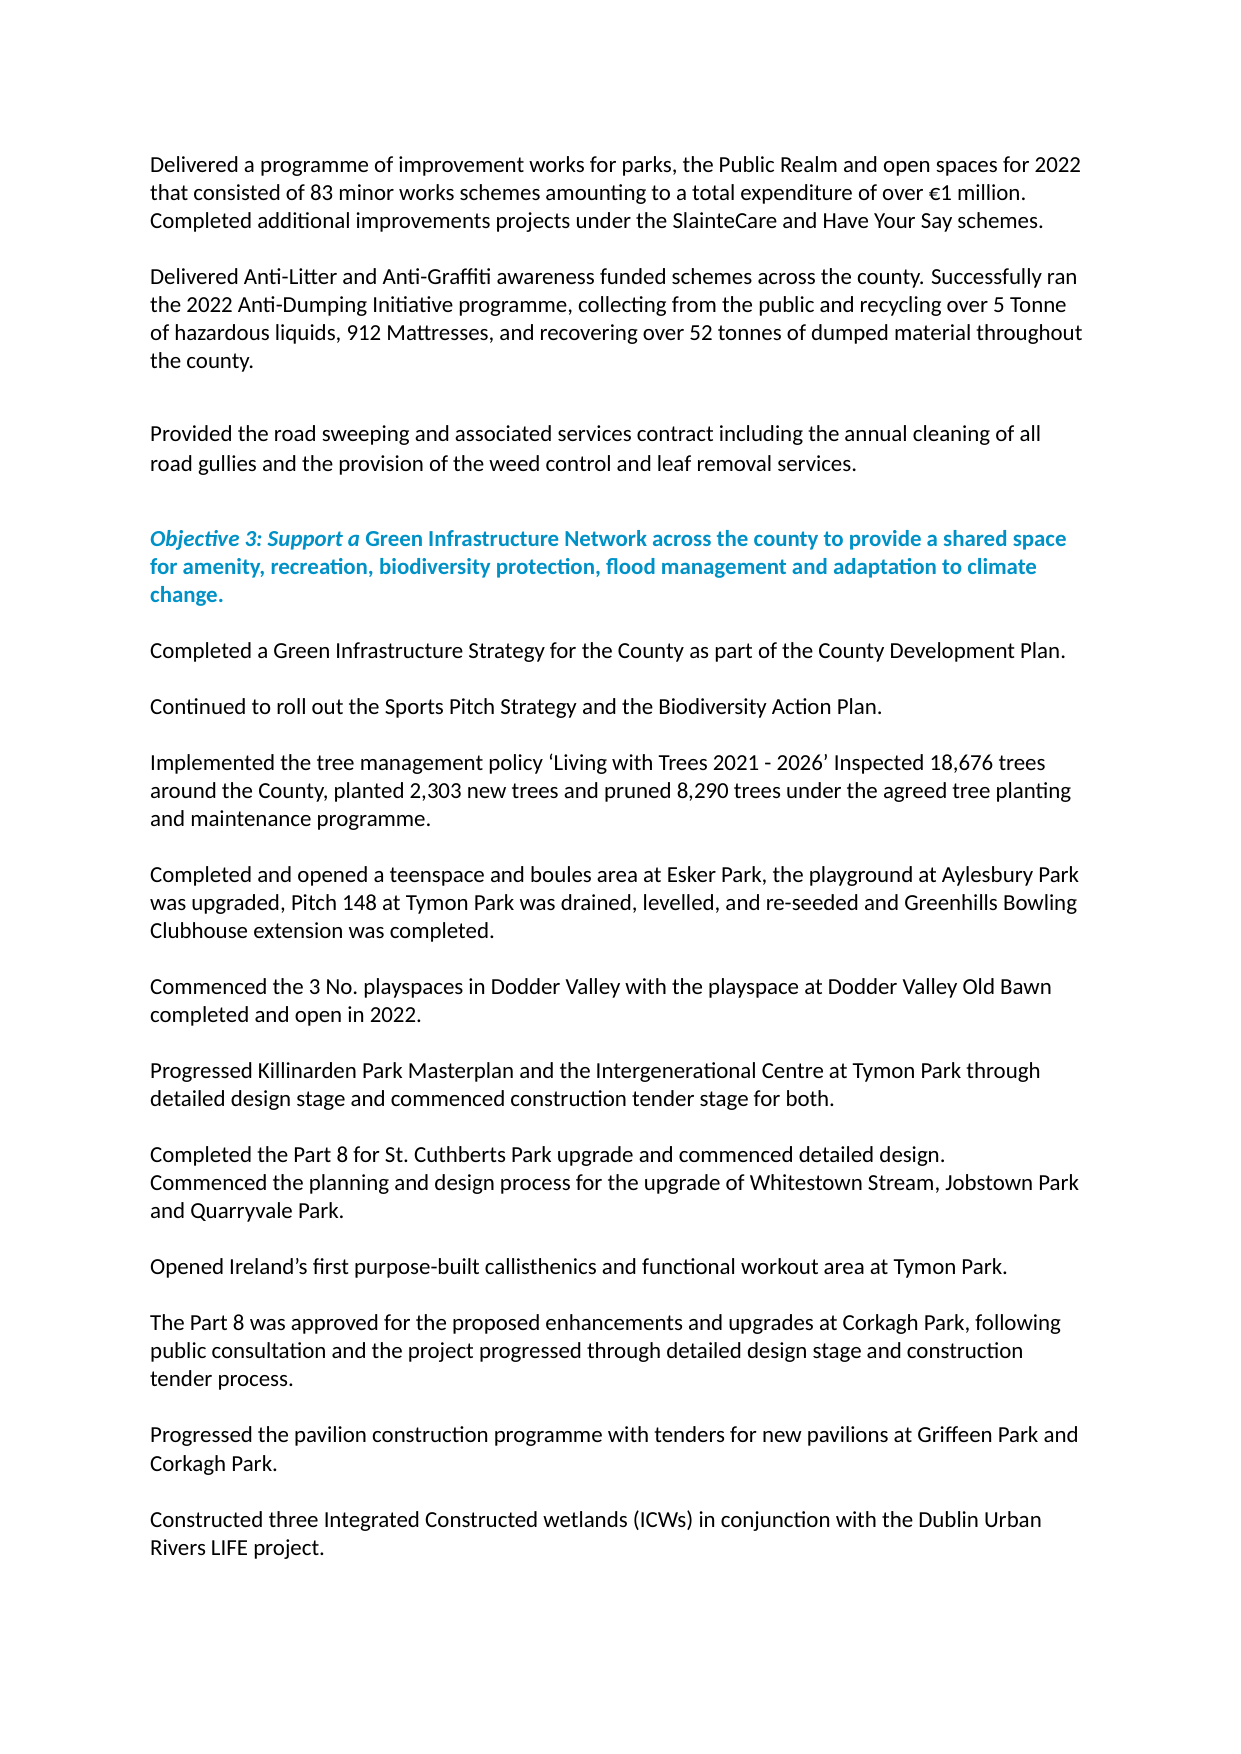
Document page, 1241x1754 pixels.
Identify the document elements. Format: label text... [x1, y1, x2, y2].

text Commenced the planning and design process for the upgrade of Whitestown Stream, Jobstown Park and Quarryvale Park. [150, 1168, 1090, 1224]
text Delivered a programme of improvement works for parks, the Public Realm and open spaces for 2022 that consisted of 83 minor works schemes amounting to a total expenditure of over €1 million. Completed additional improvements projects under the SlainteCare and Have Your Say schemes. [150, 150, 1090, 234]
text Provided the road sweeping and associated services contract including the annual cleaning of all road gullies and the provision of the weed control and leaf removal services. [150, 419, 1090, 477]
text Completed and opened a teenspace and boules area at Esker Park, the playground at Aylesbury Park was upgraded, Pitch 148 at Tymon Park was drained, levelled, and re-seeded and Greenhills Bowling Clubhouse extension was completed. [150, 860, 1090, 944]
text Constructed three Integrated Constructed wetlands (ICWs) in conjunction with the Dublin Urban Rivers LIFE project. [150, 1505, 1090, 1561]
text Commenced the 3 No. playspaces in Dodder Valley with the playspace at Dodder Valley Old Bawn completed and open in 2022. [150, 972, 1090, 1028]
text Continued to roll out the Sports Pitch Strategy and the Biodiversity Action Plan. [150, 692, 1090, 720]
text Objective 3: Support a Green Infrastructure Network across the county to provide a shared space for amenity, recreation, biodiversity protection, flood management and adaptation to climate change. [150, 524, 1090, 608]
text Implemented the tree management policy ‘Living with Trees 2021 - 2026’ Inspected 18,676 trees around the County, planted 2,303 new trees and pruned 8,290 trees under the agreed tree planting and maintenance programme. [150, 748, 1090, 832]
text Opened Ireland’s first purpose-built callisthenics and functional workout area at Tymon Park. [150, 1252, 1090, 1281]
text Completed the Part 8 for St. Cuthberts Park upgrade and commenced detailed design. [150, 1140, 1090, 1168]
text The Part 8 was approved for the proposed enhancements and upgrades at Corkagh Park, following public consultation and the project progressed through detailed design stage and construction tender process. [150, 1308, 1090, 1393]
text Delivered Anti-Litter and Anti-Graffiti awareness funded schemes across the county. Successfully ran the 2022 Anti-Dumping Initiative programme, collecting from the public and recycling over 5 Tonne of hazardous liquids, 912 Mattresses, and recovering over 52 tonnes of dumped material throughout the county. [150, 262, 1090, 374]
text Progressed the pavilion construction programme with tenders for new pavilions at Griffeen Park and Corkagh Park. [150, 1421, 1090, 1477]
text Completed a Green Infrastructure Strategy for the County as part of the County Development Plan. [150, 636, 1090, 664]
text Progressed Killinarden Park Masterplan and the Intergenerational Centre at Tymon Park through detailed design stage and commenced construction tender stage for both. [150, 1056, 1090, 1112]
